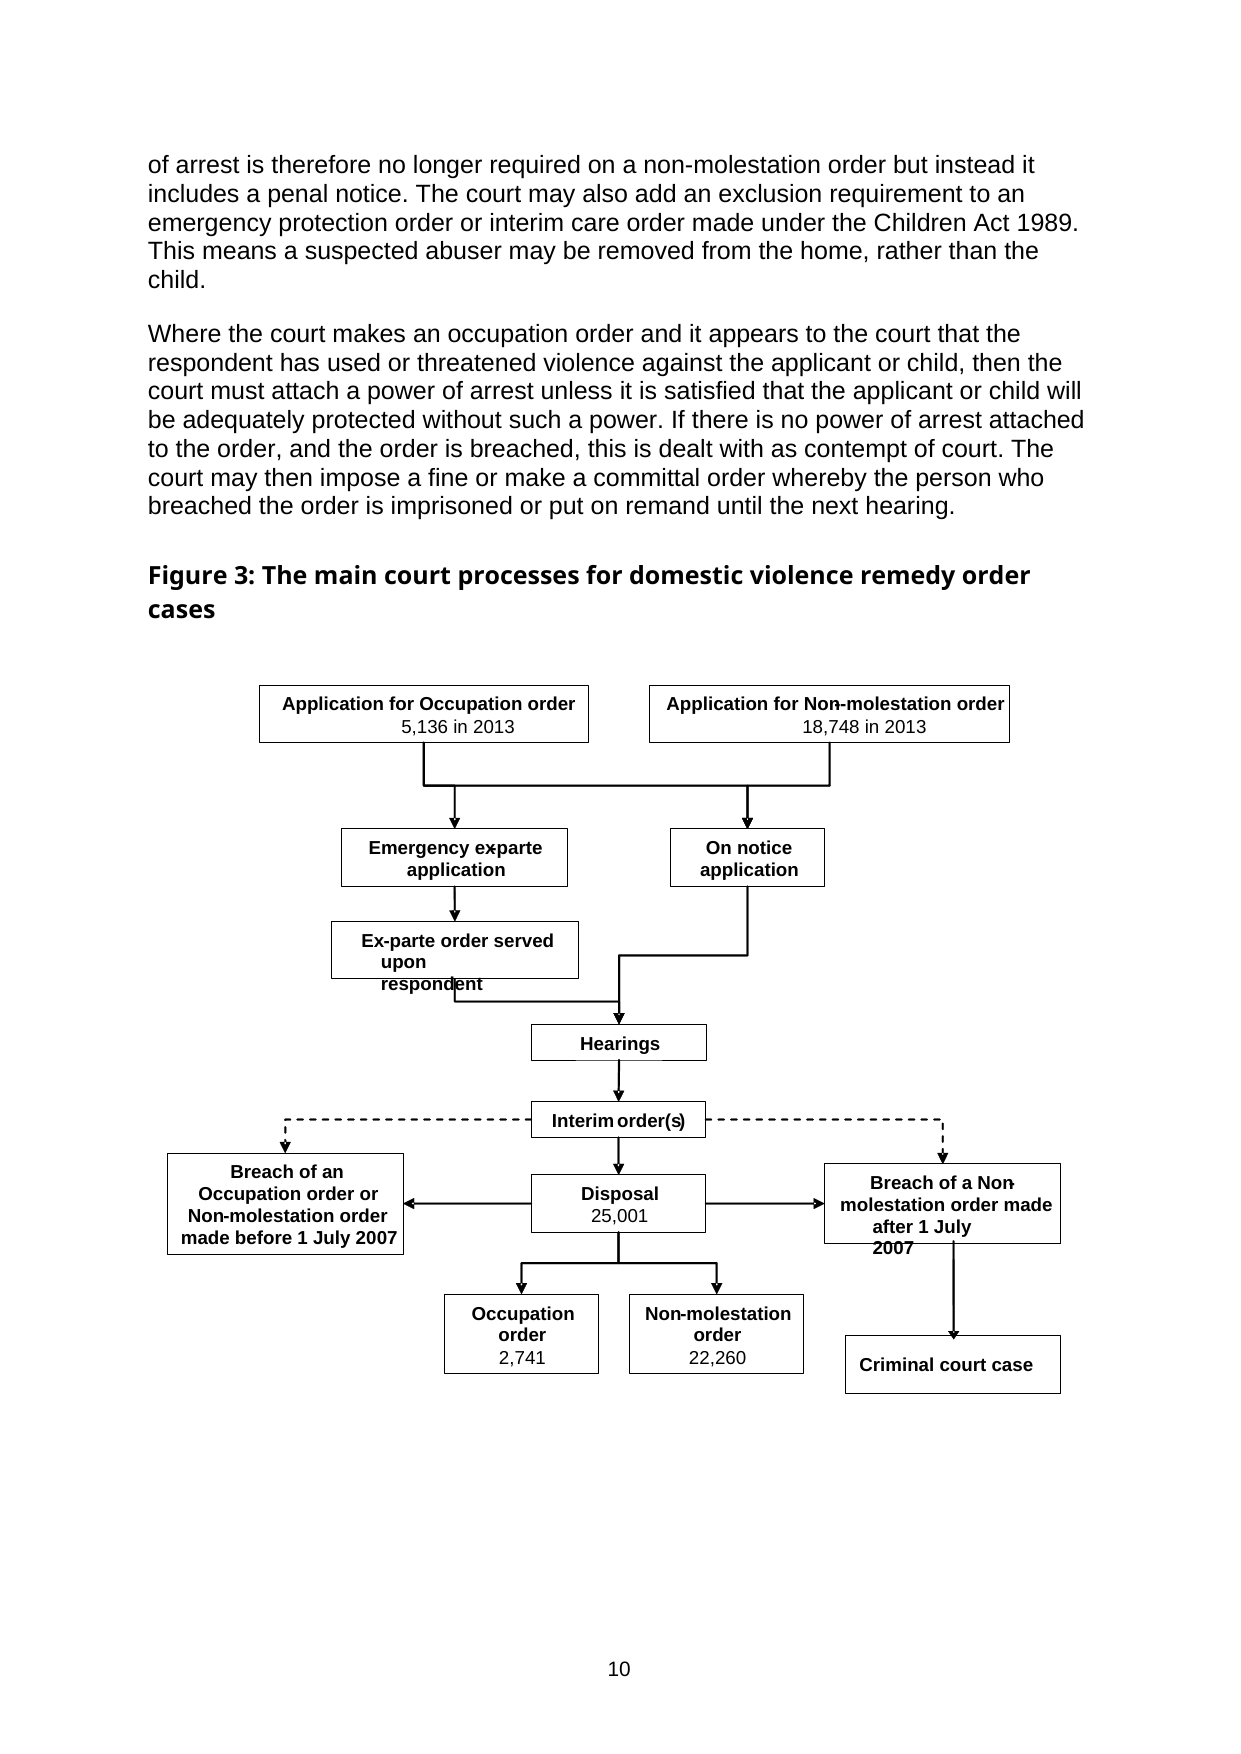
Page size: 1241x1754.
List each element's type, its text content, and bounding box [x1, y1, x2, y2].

text Where the court makes an occupation order and it appears to the court that the respondent has used or threatened violence against the applicant or child, then the court must attach a power of arrest unless it is satisfied that the applicant or child will be adequately protected without such a power. If there is no power of arrest attached to the order, and the order is breached, this is dealt with as contempt of court. The court may then impose a fine or make a committal order whereby the person who breached the order is imprisoned or put on remand until the next hearing. [148, 319, 1090, 520]
text Figure 3: The main court processes for domestic violence remedy order cases [148, 557, 1090, 626]
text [148, 150, 1090, 294]
